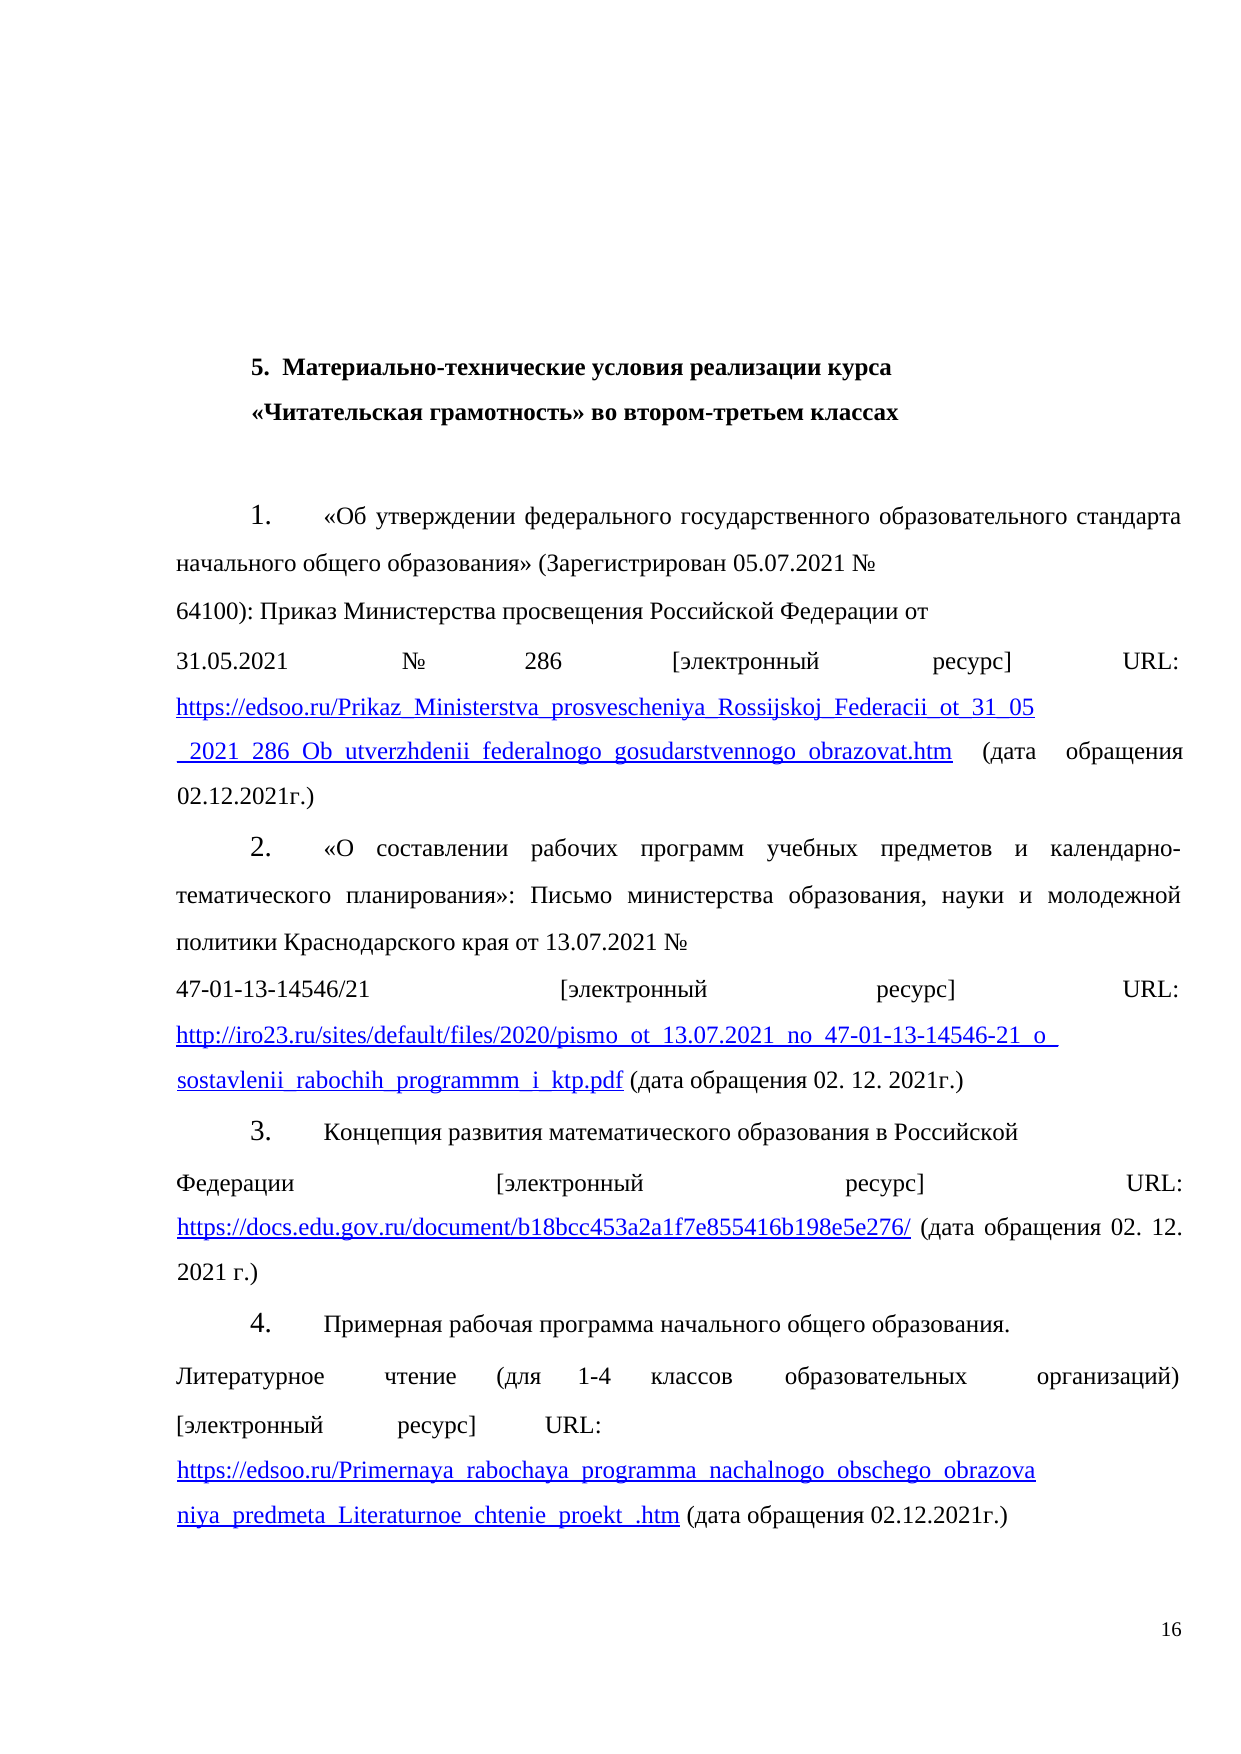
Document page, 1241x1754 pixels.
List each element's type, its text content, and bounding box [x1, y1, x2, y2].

text https://edsoo.ru/Prikaz_Ministerstva_prosvescheniya_Rossijskoj_Federacii_ot_31_05 _2021_286_Ob_utverzhdenii_federalnogo_gosudarstvennogo_obrazovat.htm (дата обращения 02.12.2021г.) [176, 692, 1183, 810]
text 31.05.2021 № 286 [электронный ресурс] URL: [176, 646, 1185, 674]
text http://iro23.ru/sites/default/files/2020/pismo_ot_13.07.2021_no_47-01-13-14546-21_o_ sostavlenii_rabochih_programmm_i_ktp.pdf (дата обращения 02. 12. 2021г.) [176, 1020, 1183, 1094]
text Литературное чтение (для 1-4 классов образовательных организаций) [176, 1361, 1185, 1390]
text Федерации [электронный ресурс] URL: https://docs.edu.gov.ru/document/b18bcc453a2a1f7e855416b198e5e276/ (дата обращения 02. 12. 2021 г.) [176, 1168, 1183, 1286]
text [электронный ресурс] URL: https://edsoo.ru/Primernaya_rabochaya_programma_nachalnogo_obschego_obrazova niya_predmeta_Literaturnoe_chtenie_proekt_.htm (дата обращения 02.12.2021г.) [176, 1411, 1183, 1529]
subtitle «Читательская грамотность» во втором-третьем классах [251, 397, 1185, 426]
text 47-01-13-14546/21 [электронный ресурс] URL: [176, 974, 1185, 1003]
list Примерная рабочая программа начального общего образования. [176, 1306, 1182, 1339]
list «Об утверждении федерального государственного образовательного стандарта начального общего образования» (Зарегистрирован 05.07.2021 № [176, 497, 1182, 577]
text 5. Материально-технические условия реализации курса [176, 352, 1185, 381]
list «О составлении рабочих программ учебных предметов и календарно-тематического планирования»: Письмо министерства образования, науки и молодежной политики Краснодарского края от 13.07.2021 № [176, 829, 1182, 956]
text 64100): Приказ Министерства просвещения Российской Федерации от [176, 596, 1182, 625]
list Концепция развития математического образования в Российской [176, 1113, 1182, 1147]
